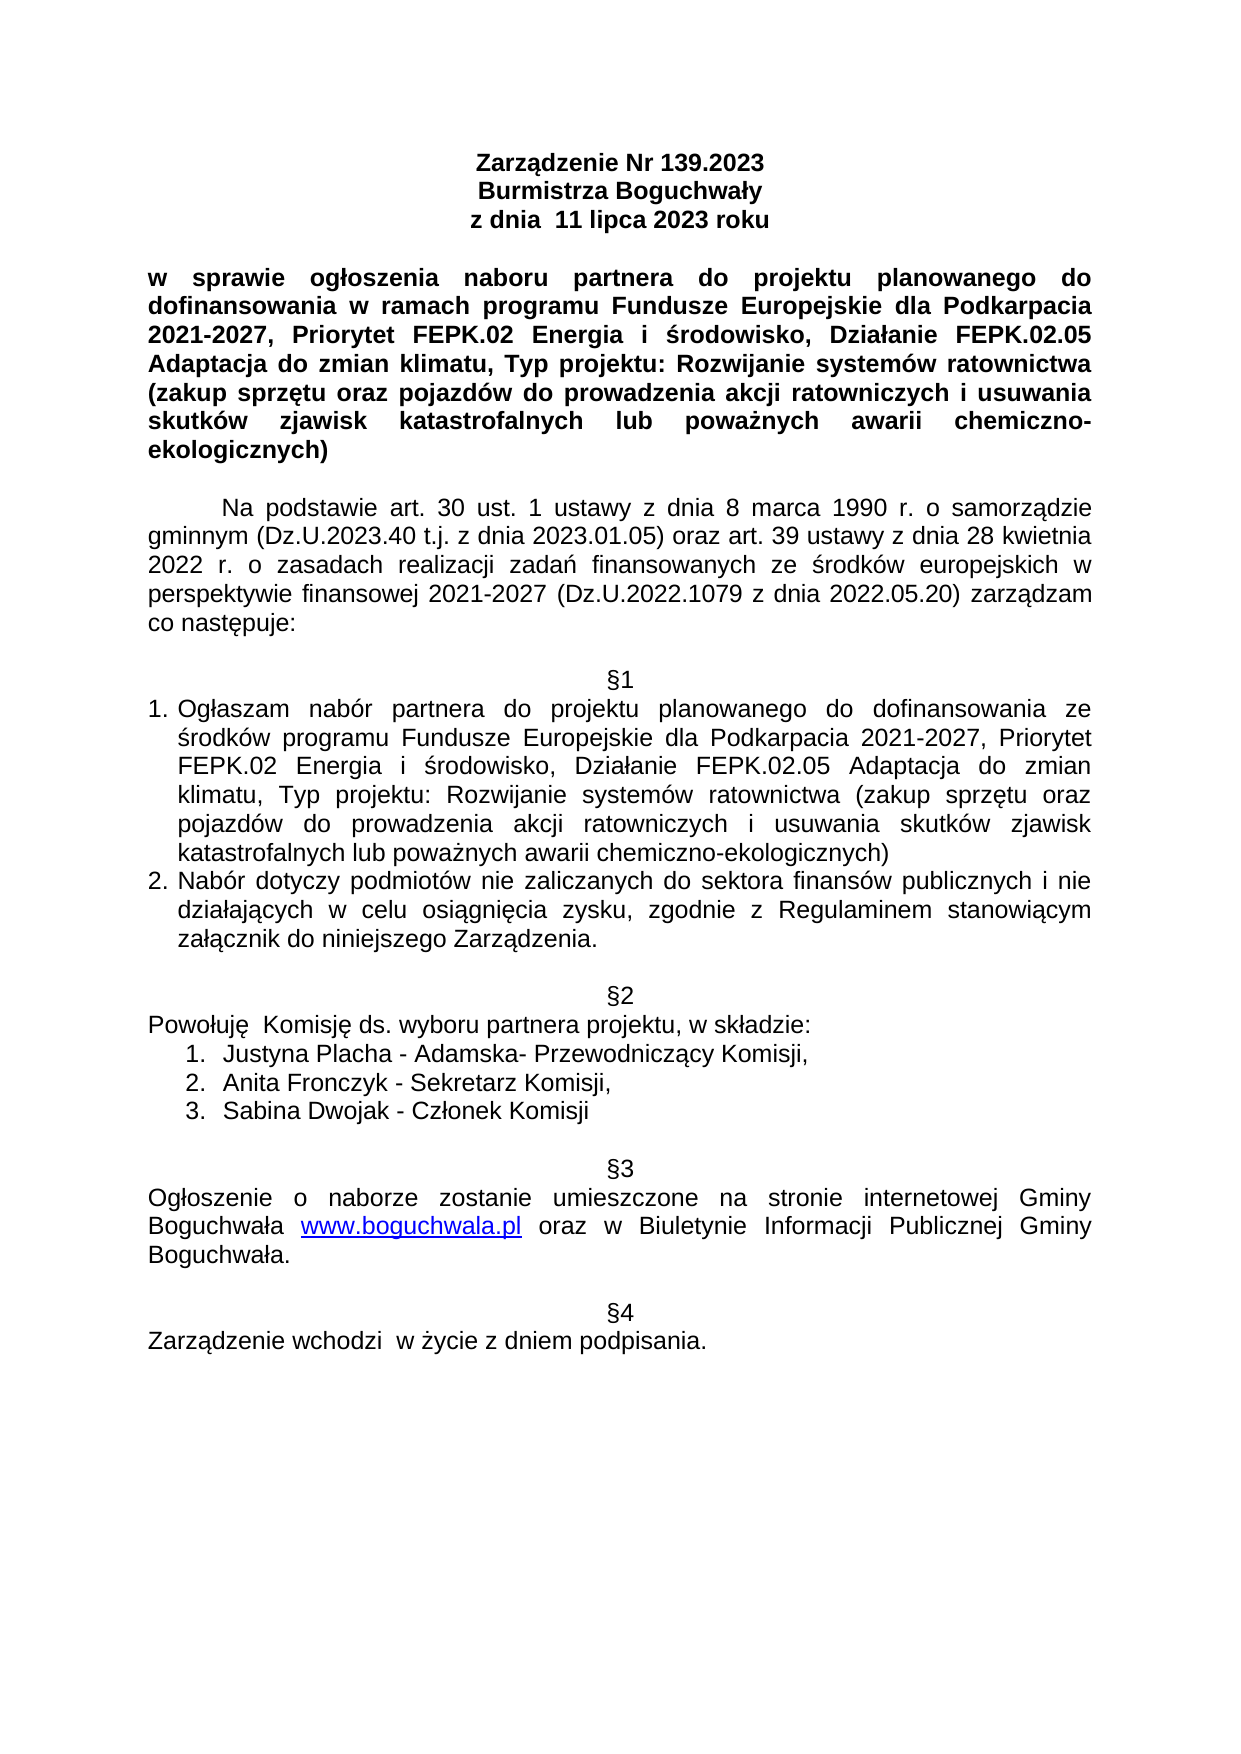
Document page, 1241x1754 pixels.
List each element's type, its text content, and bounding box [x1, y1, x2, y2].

text Ogłoszenie o naborze zostanie umieszczone na stronie internetowej Gminy Boguchwała www.boguchwala.pl oraz w Biuletynie Informacji Publicznej Gminy Boguchwała. [148, 1183, 1093, 1269]
list Nabór dotyczy podmiotów nie zaliczanych do sektora finansów publicznych i nie działających w celu osiągnięcia zysku, zgodnie z Regulaminem stanowiącym załącznik do niniejszego Zarządzenia. [148, 866, 1093, 953]
list Anita Fronczyk - Sekretarz Komisji, [185, 1068, 1093, 1096]
text Na podstawie art. 30 ust. 1 ustawy z dnia 8 marca 1990 r. o samorządzie gminnym (Dz.U.2023.40 t.j. z dnia 2023.01.05) oraz art. 39 ustawy z dnia 28 kwietnia 2022 r. o zasadach realizacji zadań finansowanych ze środków europejskich w perspektywie finansowej 2021-2027 (Dz.U.2022.1079 z dnia 2022.05.20) zarządzam co następuje: [148, 493, 1093, 636]
text Zarządzenie wchodzi w życie z dniem podpisania. [148, 1326, 1093, 1355]
list Justyna Placha - Adamska- Przewodniczący Komisji, [185, 1039, 1093, 1068]
text Powołuję Komisję ds. wyboru partnera projektu, w składzie: [148, 1010, 1093, 1039]
text §4 [148, 1298, 1093, 1326]
text §2 [148, 981, 1093, 1010]
text Zarządzenie Nr 139.2023 [148, 148, 1093, 176]
text §1 [148, 665, 1093, 694]
text Burmistrza Boguchwały [148, 176, 1093, 205]
text §3 [148, 1154, 1093, 1183]
text w sprawie ogłoszenia naboru partnera do projektu planowanego do dofinansowania w ramach programu Fundusze Europejskie dla Podkarpacia 2021-2027, Priorytet FEPK.02 Energia i środowisko, Działanie FEPK.02.05 Adaptacja do zmian klimatu, Typ projektu: Rozwijanie systemów ratownictwa (zakup sprzętu oraz pojazdów do prowadzenia akcji ratowniczych i usuwania skutków zjawisk katastrofalnych lub poważnych awarii chemiczno-ekologicznych) [148, 263, 1093, 464]
list Ogłaszam nabór partnera do projektu planowanego do dofinansowania ze środków programu Fundusze Europejskie dla Podkarpacia 2021-2027, Priorytet FEPK.02 Energia i środowisko, Działanie FEPK.02.05 Adaptacja do zmian klimatu, Typ projektu: Rozwijanie systemów ratownictwa (zakup sprzętu oraz pojazdów do prowadzenia akcji ratowniczych i usuwania skutków zjawisk katastrofalnych lub poważnych awarii chemiczno-ekologicznych) [148, 694, 1093, 866]
text z dnia 11 lipca 2023 roku [148, 205, 1093, 234]
list Sabina Dwojak - Członek Komisji [185, 1096, 1093, 1125]
